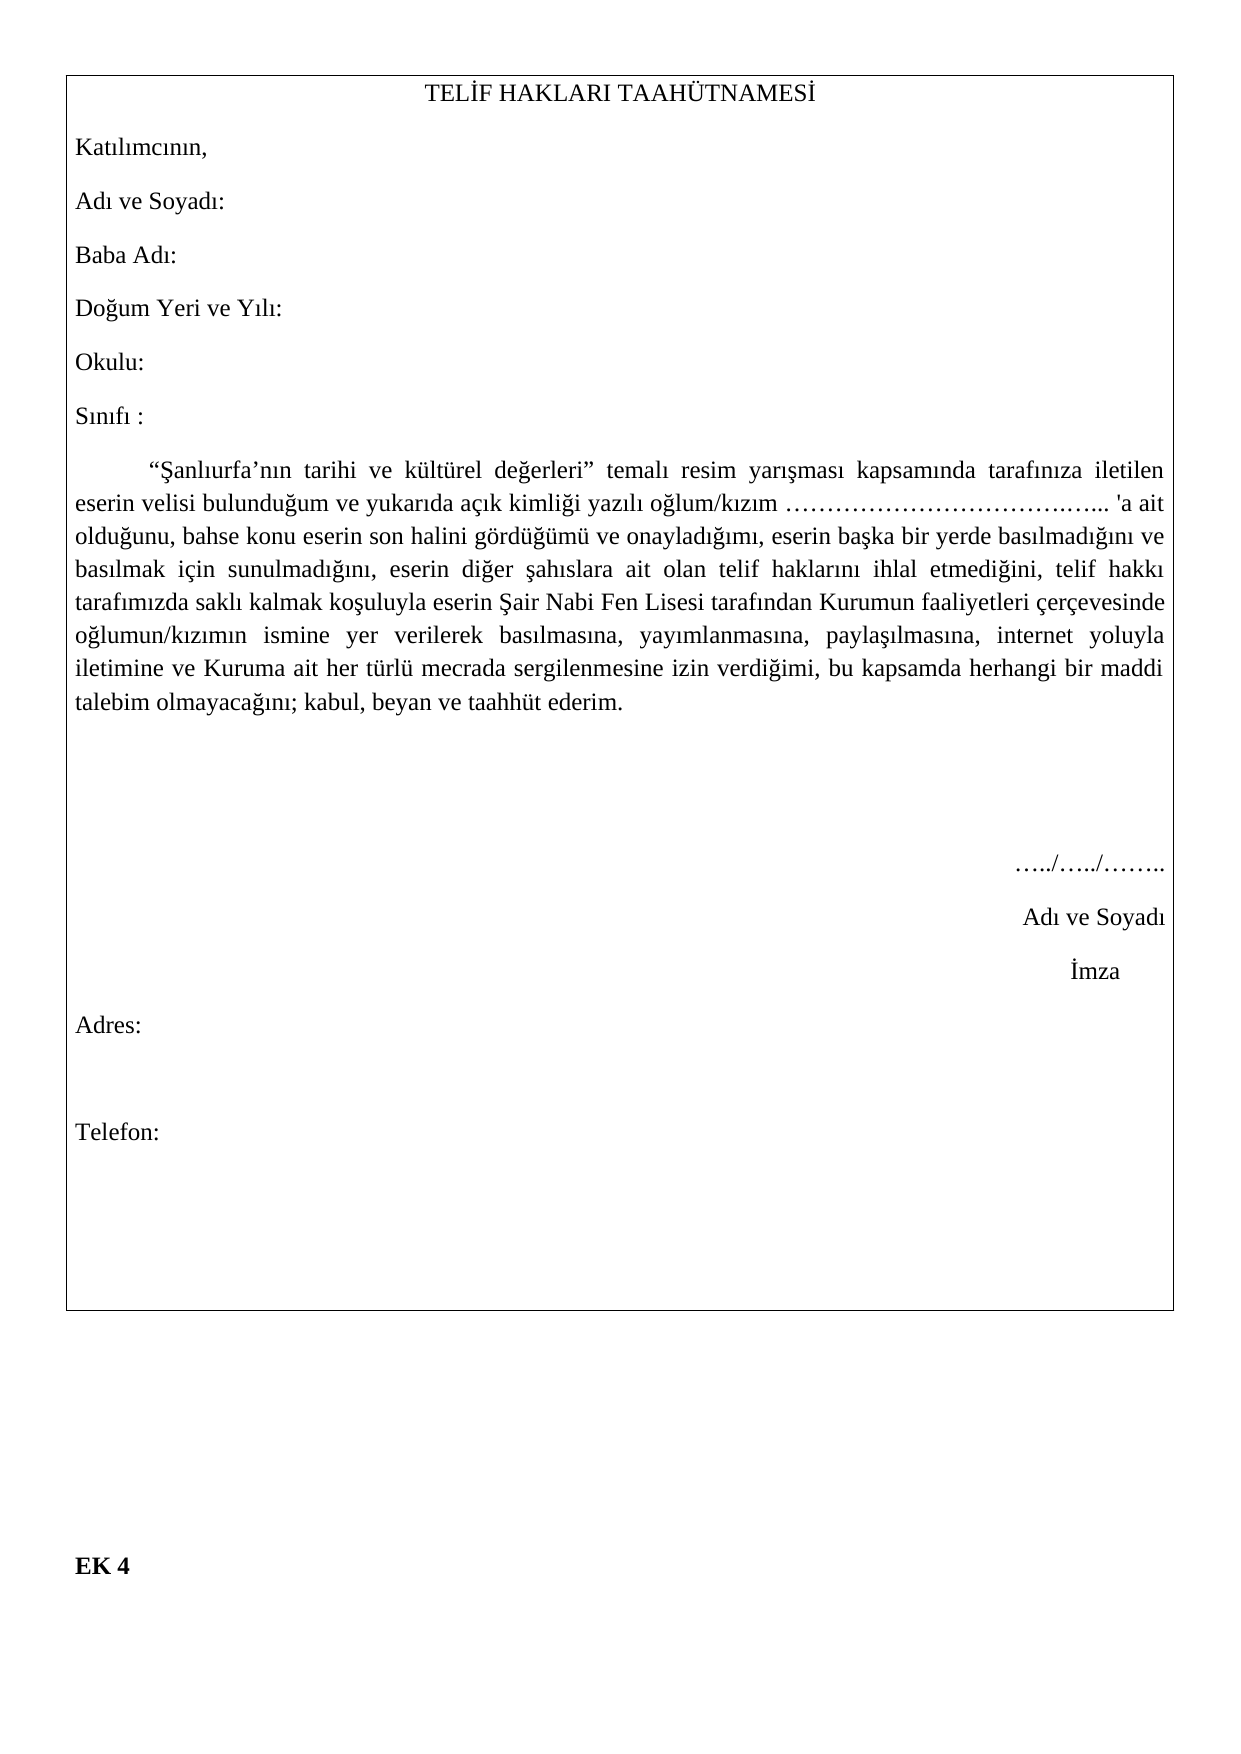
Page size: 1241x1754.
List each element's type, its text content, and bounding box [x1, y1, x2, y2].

text …../…../…….. [67, 845, 1173, 877]
text Telefon: [67, 1114, 1173, 1146]
text Sınıfı : [67, 398, 1173, 430]
text Adres: [67, 1007, 1173, 1038]
text Adı ve Soyadı: [67, 183, 1173, 214]
text Baba Adı: [67, 237, 1173, 268]
text Doğum Yeri ve Yılı: [67, 290, 1173, 322]
text Adı ve Soyadı [67, 899, 1173, 931]
text İmza [67, 953, 1173, 984]
text EK 4 [75, 1551, 1165, 1580]
text TELİF HAKLARI TAAHÜTNAMESİ [67, 76, 1173, 107]
text Katılımcının, [67, 129, 1173, 161]
text “Şanlıurfa’nın tarihi ve kültürel değerleri” temalı resim yarışması kapsamında tarafınıza iletilen eserin velisi bulunduğum ve yukarıda açık kimliği yazılı oğlum/kızım …………………………….…... 'a ait olduğunu, bahse konu eserin son halini gördüğümü ve onayladığımı, eserin başka bir yerde basılmadığını ve basılmak için sunulmadığını, eserin diğer şahıslara ait olan telif haklarını ihlal etmediğini, telif hakkı tarafımızda saklı kalmak koşuluyla eserin Şair Nabi Fen Lisesi tarafından Kurumun faaliyetleri çerçevesinde oğlumun/kızımın ismine yer verilerek basılmasına, yayımlanmasına, paylaşılmasına, internet yoluyla iletimine ve Kuruma ait her türlü mecrada sergilenmesine izin verdiğimi, bu kapsamda herhangi bir maddi talebim olmayacağını; kabul, beyan ve taahhüt ederim. [67, 452, 1173, 715]
text Okulu: [67, 344, 1173, 376]
